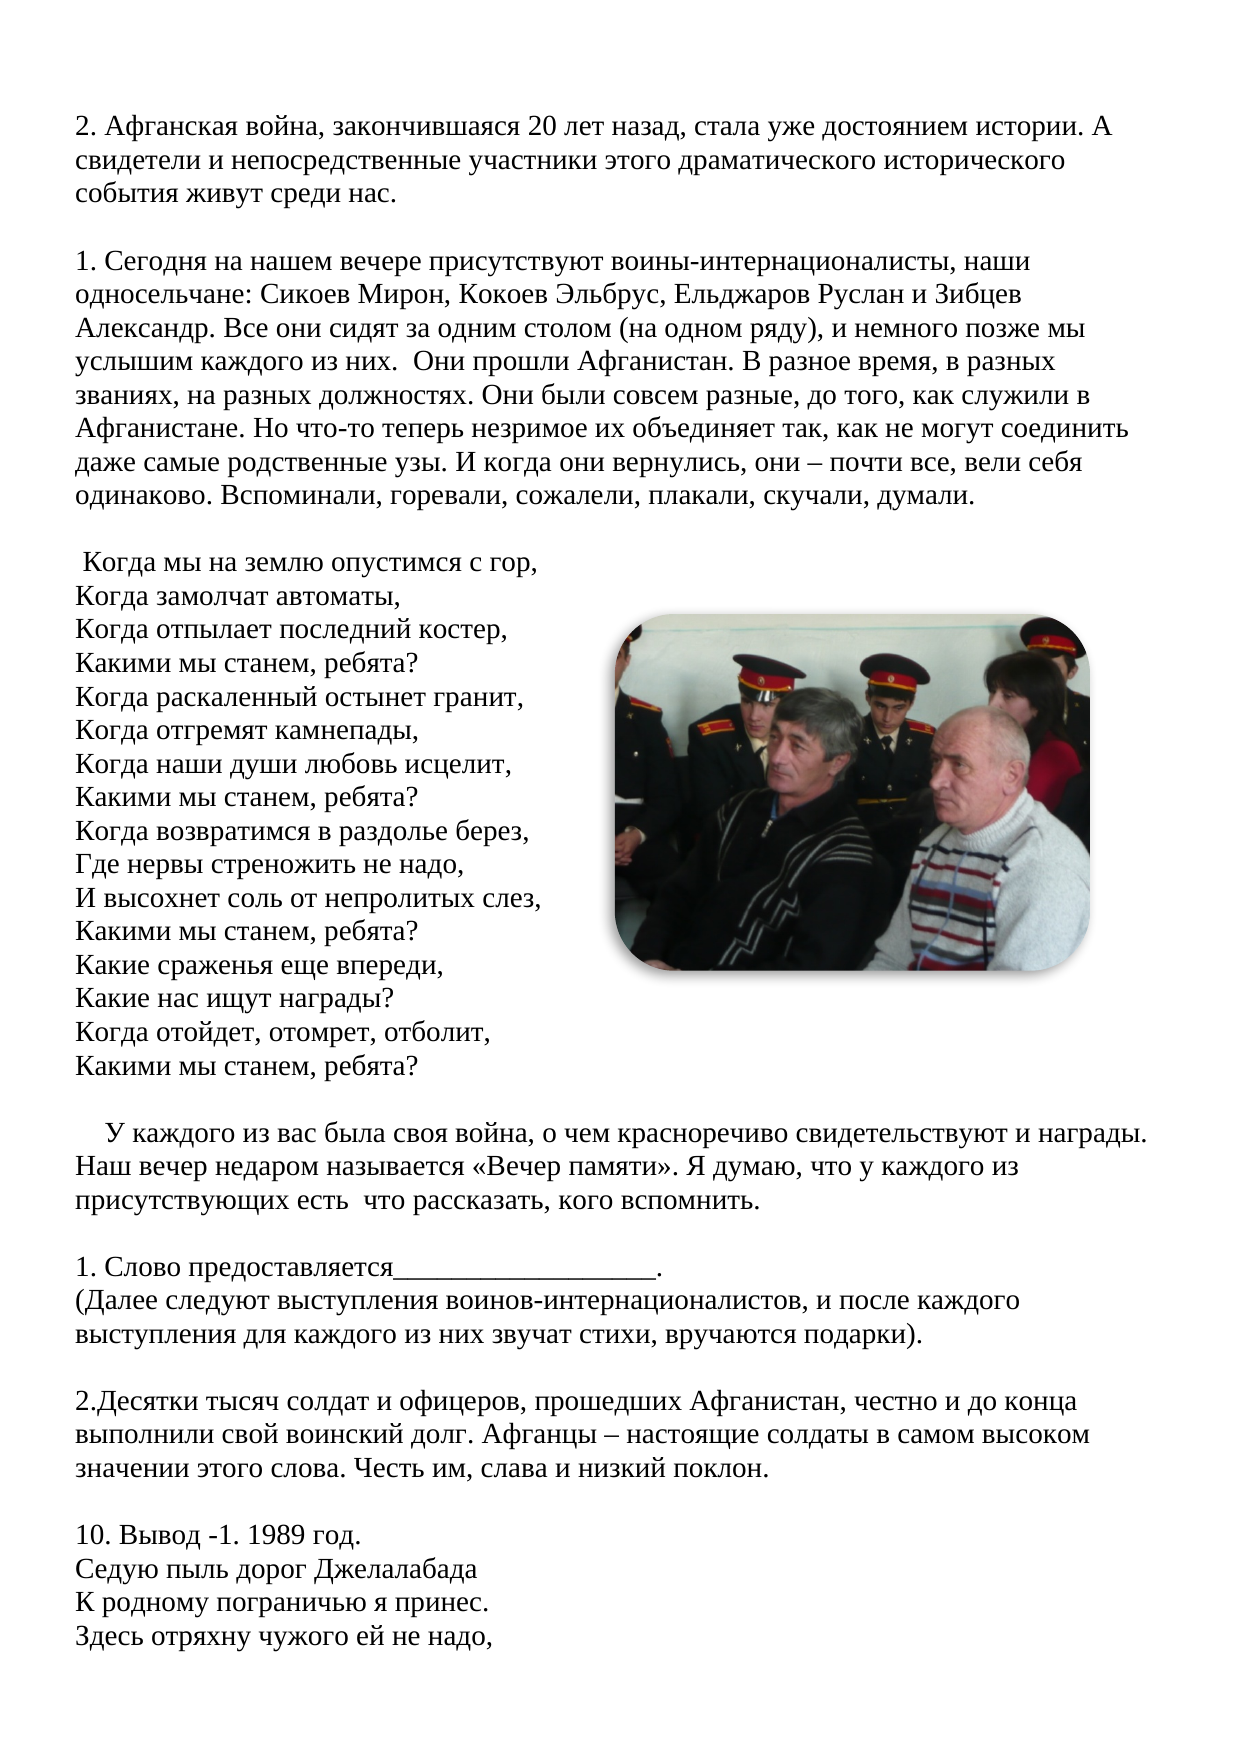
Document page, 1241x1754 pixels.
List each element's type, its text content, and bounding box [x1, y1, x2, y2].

picture [614, 614, 1090, 971]
text 1. Сегодня на нашем вечере присутствуют воины-интернационалисты, наши односельчане: Сикоев Мирон, Кокоев Эльбрус, Ельджаров Руслан и Зибцев Александр. Все они сидят за одним столом (на одном ряду), и немного позже мы услышим каждого из них. Они прошли Афганистан. В разное время, в разных званиях, на разных должностях. Они были совсем разные, до того, как служили в Афганистане. Но что-то теперь незримое их объединяет так, как не могут соединить даже самые родственные узы. И когда они вернулись, они – почти все, вели себя одинаково. Вспоминали, горевали, сожалели, плакали, скучали, думали. [75, 209, 1165, 511]
text У каждого из вас была своя война, о чем красноречиво свидетельствуют и награды. Наш вечер недаром называется «Вечер памяти». Я думаю, что у каждого из присутствующих есть что рассказать, кого вспомнить. [75, 1115, 1165, 1215]
text 2. Афганская война, закончившаяся 20 лет назад, стала уже достоянием истории. А свидетели и непосредственные участники этого драматического исторического события живут среди нас. [75, 108, 1165, 209]
text 1. Слово предоставляется__________________. (Далее следуют выступления воинов-интернационалистов, и после каждого выступления для каждого из них звучат стихи, вручаются подарки). 2.Десятки тысяч солдат и офицеров, прошедших Афганистан, честно и до конца выполнили свой воинский долг. Афганцы – настоящие солдаты в самом высоком значении этого слова. Честь им, слава и низкий поклон. [75, 1215, 1165, 1484]
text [75, 1517, 1165, 1651]
